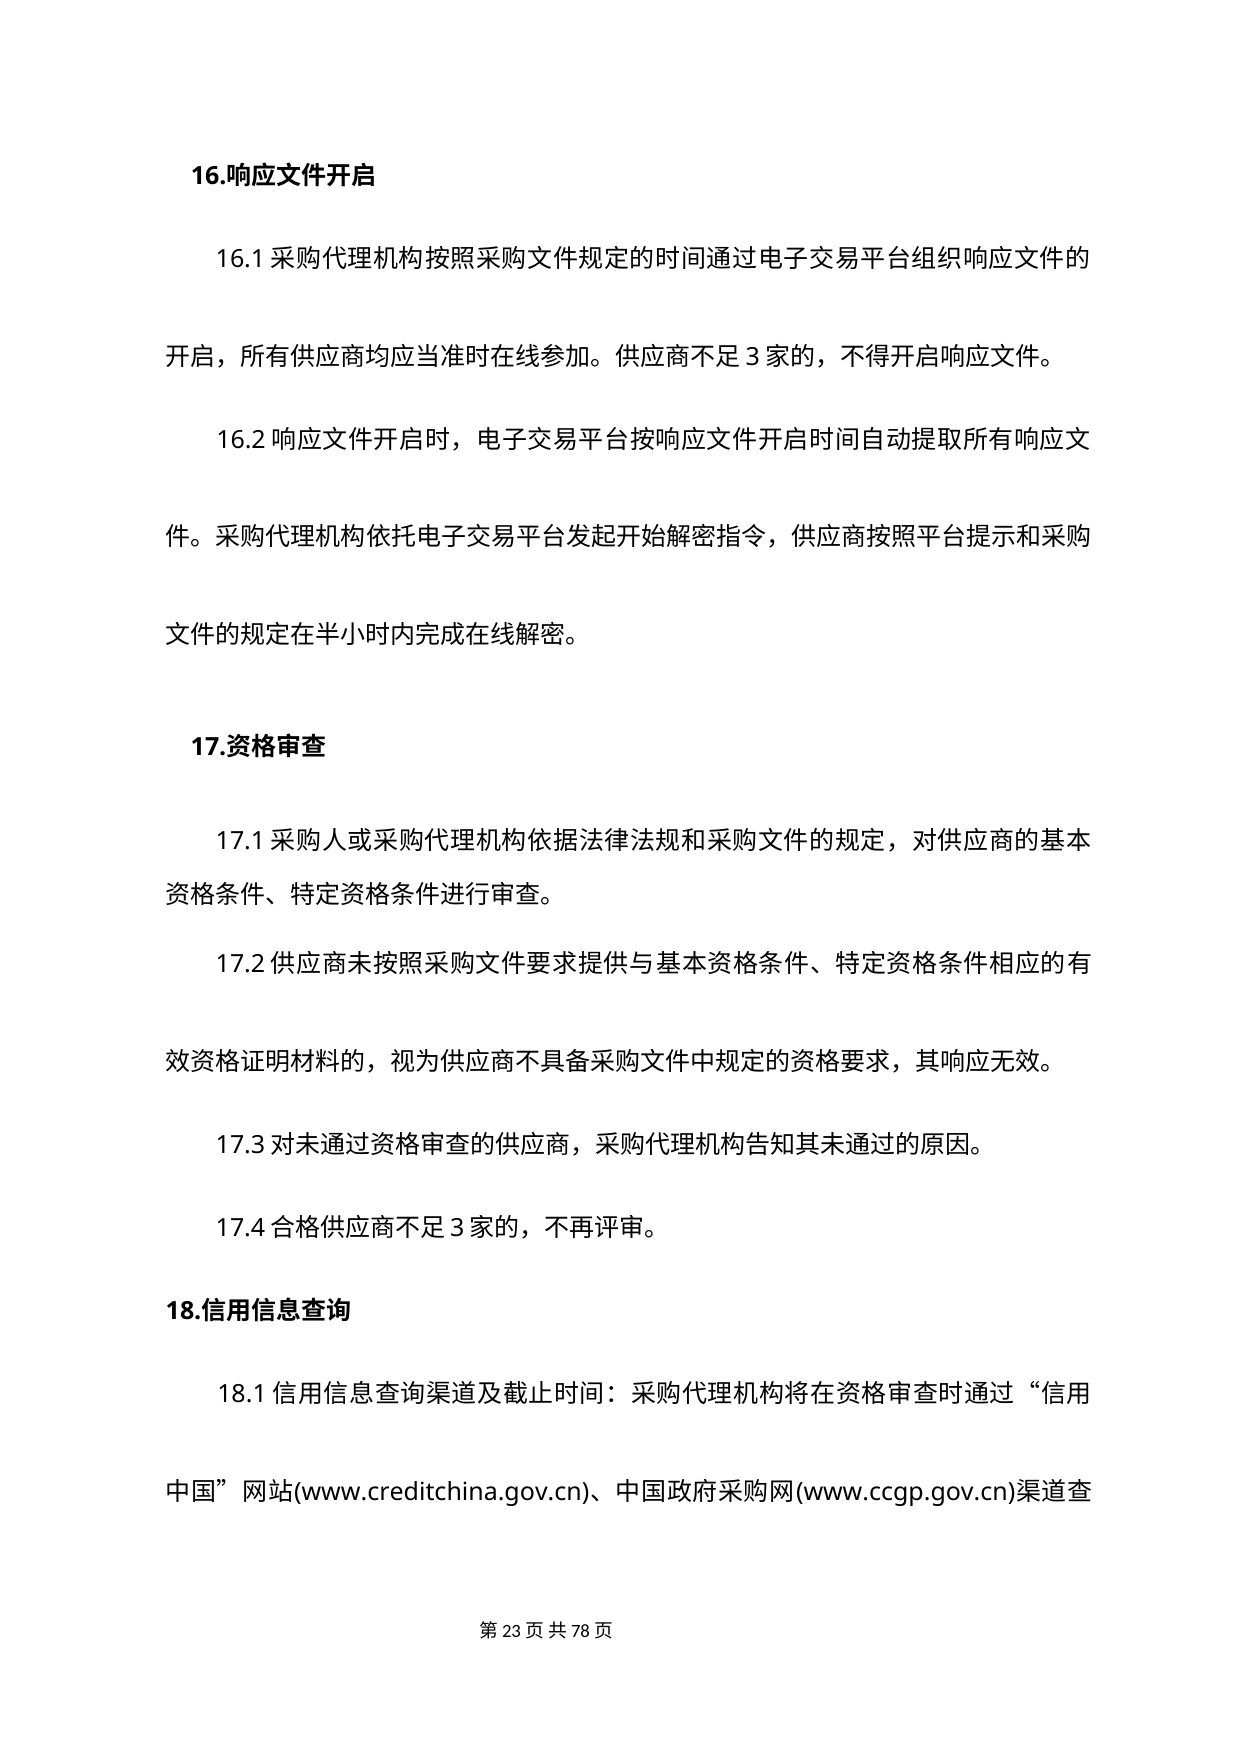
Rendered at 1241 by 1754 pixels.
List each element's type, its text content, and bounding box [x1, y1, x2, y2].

text 17.2供应商未按照采购文件要求提供与基本资格条件、特定资格条件相应的有效资格证明材料的，视为供应商不具备采购文件中规定的资格要求，其响应无效。 [165, 929, 1092, 1092]
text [165, 1359, 1092, 1522]
text 16.1采购代理机构按照采购文件规定的时间通过电子交易平台组织响应文件的开启，所有供应商均应当准时在线参加。供应商不足3家的，不得开启响应文件。 [165, 224, 1092, 387]
text 16.响应文件开启 [165, 141, 1092, 206]
text 16.2响应文件开启时，电子交易平台按响应文件开启时间自动提取所有响应文件。采购代理机构依托电子交易平台发起开始解密指令，供应商按照平台提示和采购文件的规定在半小时内完成在线解密。 [165, 405, 1092, 665]
text 17.资格审查 [165, 712, 1092, 777]
text 18.信用信息查询 [165, 1276, 1092, 1341]
text 17.3对未通过资格审查的供应商，采购代理机构告知其未通过的原因。 [165, 1110, 1092, 1175]
text 17.1采购人或采购代理机构依据法律法规和采购文件的规定，对供应商的基本资格条件、特定资格条件进行审查。 [165, 820, 1092, 911]
text 17.4合格供应商不足3家的，不再评审。 [165, 1193, 1092, 1258]
